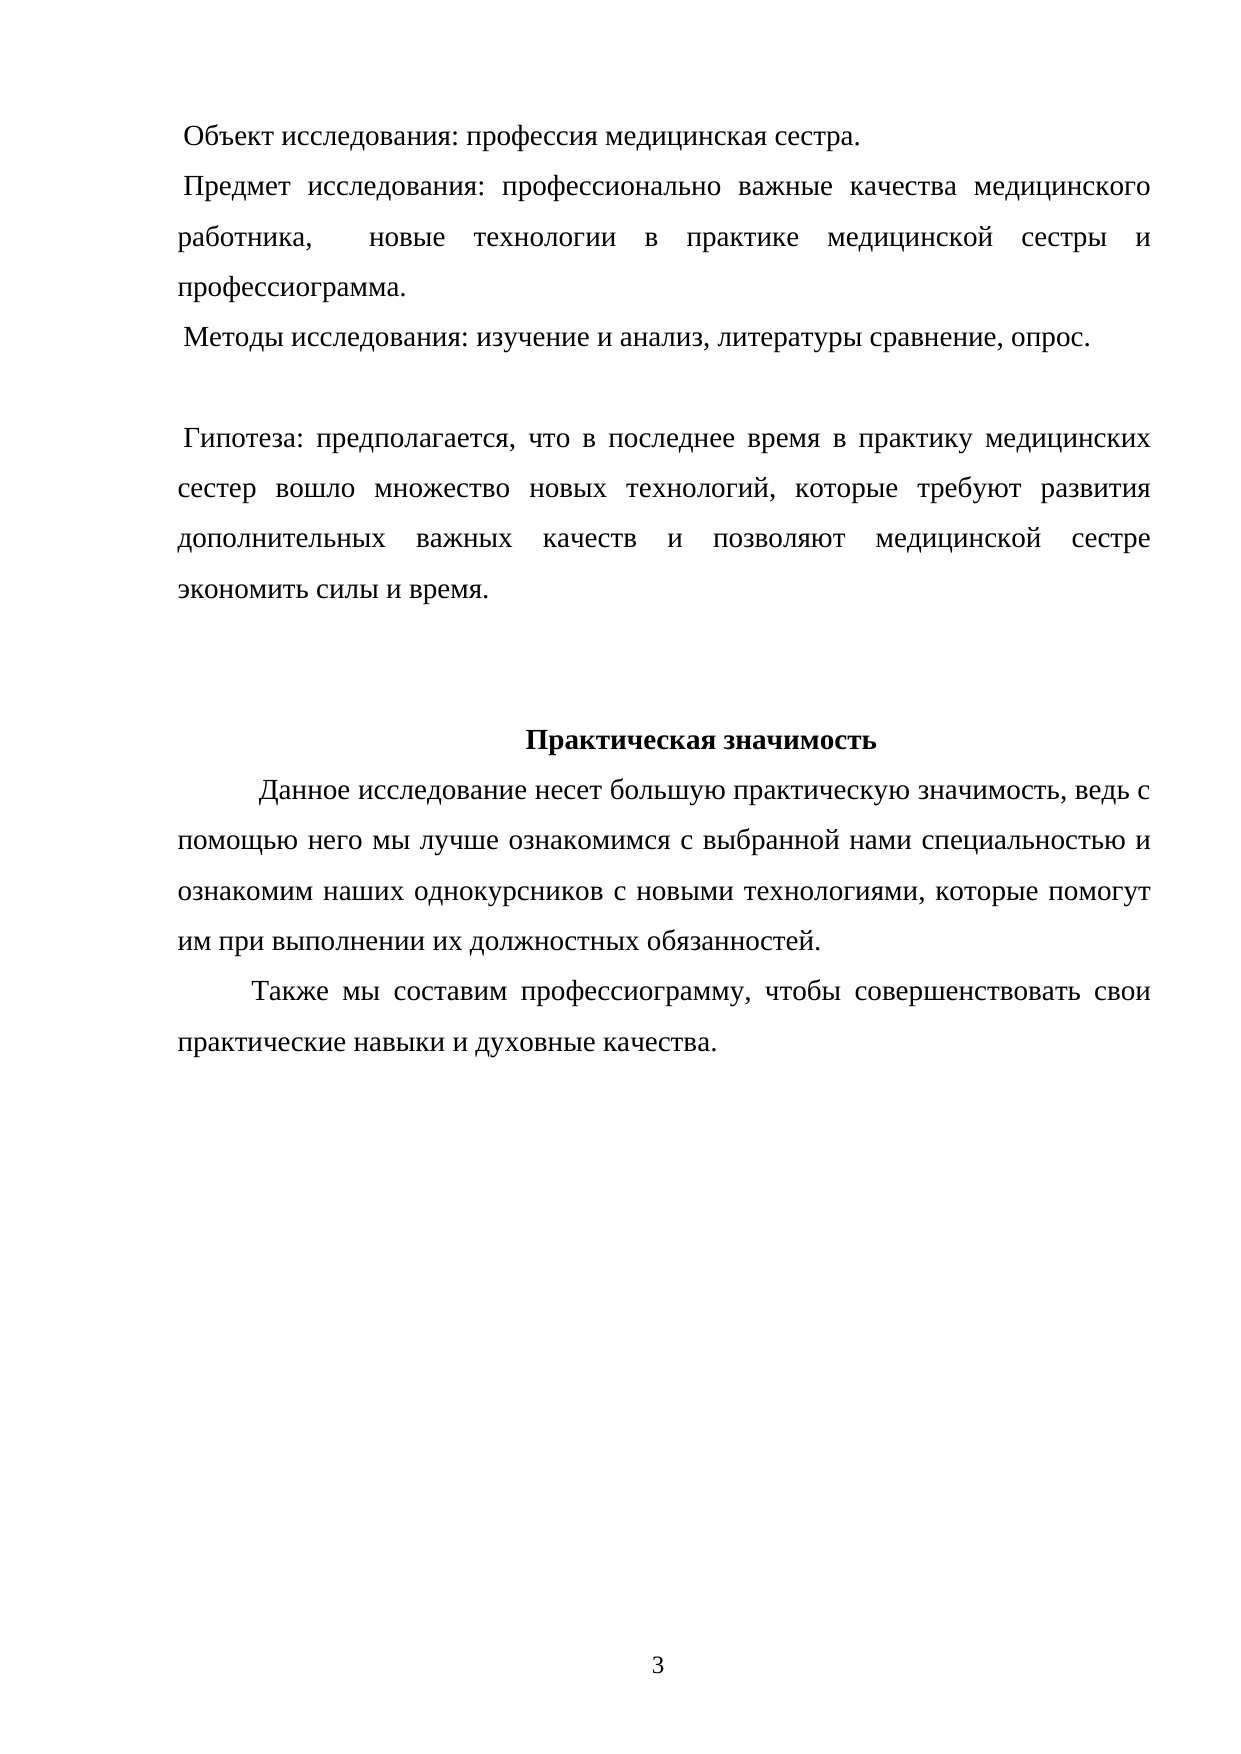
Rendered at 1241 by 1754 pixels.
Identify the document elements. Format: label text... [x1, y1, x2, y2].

text Предмет исследования: профессионально важные качества медицинского работника, новые технологии в практике медицинской сестры и профессиограмма. [177, 168, 1152, 303]
text Гипотеза: предполагается, что в последнее время в практику медицинских сестер вошло множество новых технологий, которые требуют развития дополнительных важных качеств и позволяют медицинской сестре экономить силы и время. [177, 420, 1152, 604]
text Методы исследования: изучение и анализ, литературы сравнение, опрос. [177, 319, 1152, 353]
text Объект исследования: профессия медицинская сестра. [177, 118, 1152, 152]
text Практическая значимость [177, 722, 1152, 755]
text Данное исследование несет большую практическую значимость, ведь с помощью него мы лучше ознакомимся с выбранной нами специальностью и ознакомим наших однокурсников с новыми технологиями, которые помогут им при выполнении их должностных обязанностей. [177, 772, 1152, 957]
text Также мы составим профессиограмму, чтобы совершенствовать свои практические навыки и духовные качества. [177, 973, 1152, 1057]
